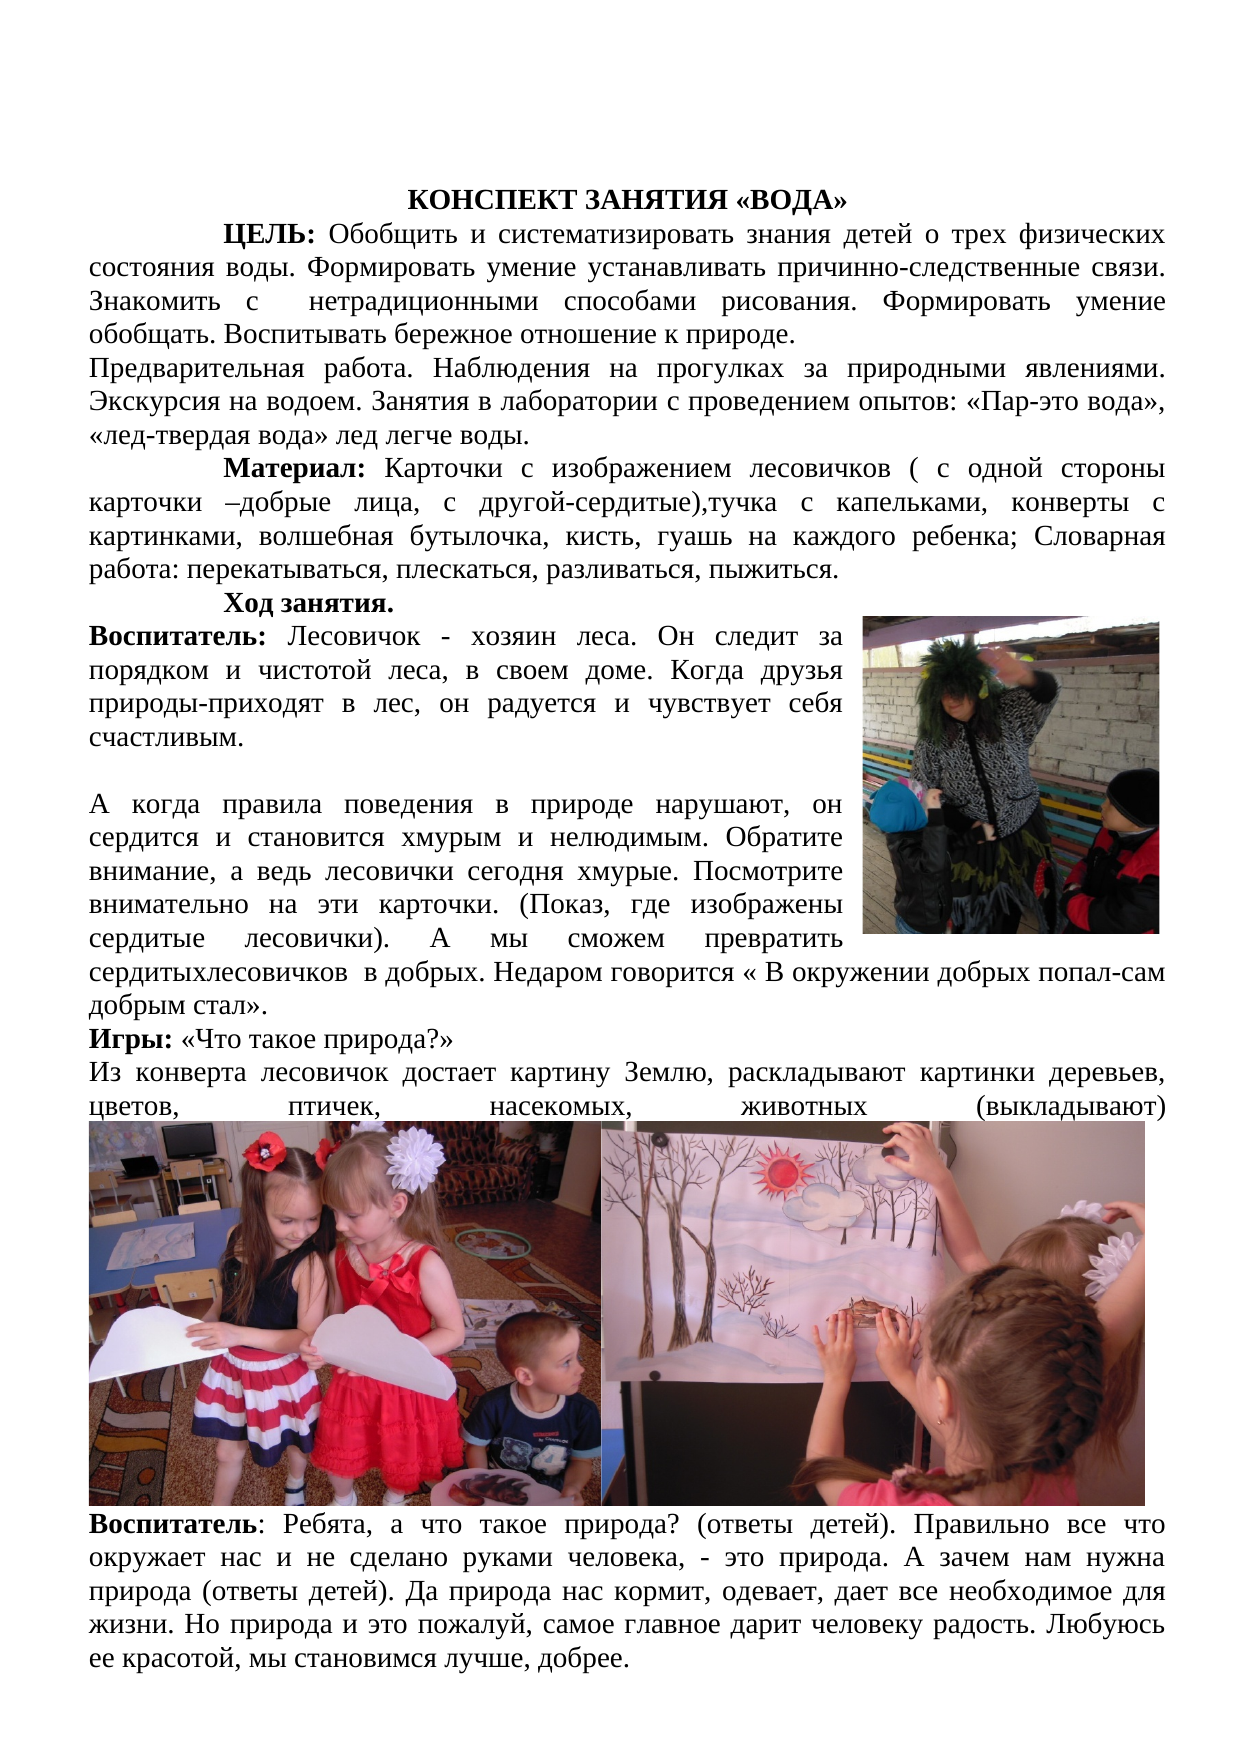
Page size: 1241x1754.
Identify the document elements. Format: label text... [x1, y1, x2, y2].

text Воспитатель: Ребята, а что такое природа? (ответы детей). Правильно все что окружает нас и не сделано руками человека, - это природа. А зачем нам нужна природа (ответы детей). Да природа нас кормит, одевает, дает все необходимое для жизни. Но природа и это пожалуй, самое главное дарит человеку радость. Любуюсь ее красотой, мы становимся лучше, добрее. [89, 1506, 1167, 1673]
picture [862, 616, 1160, 932]
text КОНСПЕКТ ЗАНЯТИЯ «ВОДА» [89, 182, 1167, 216]
text Игры: «Что такое природа?» [89, 1021, 1167, 1054]
text Ход занятия. [89, 585, 1167, 618]
text Предварительная работа. Наблюдения на прогулках за природными явлениями. Экскурсия на водоем. Занятия в лаборатории с проведением опытов: «Пар-это вода», «лед-твердая вода» лед легче воды. [89, 350, 1167, 451]
text Материал: Карточки с изображением лесовичков ( с одной стороны карточки –добрые лица, с другой-сердитые),тучка с капельками, конверты с картинками, волшебная бутылочка, кисть, гуашь на каждого ребенка; Словарная работа: перекатываться, плескаться, разливаться, пыжиться. [89, 451, 1167, 585]
text Воспитатель: Лесовичок - хозяин леса. Он следит за порядком и чистотой леса, в своем доме. Когда друзья природы-приходят в лес, он радуется и чувствует себя счастливым. [89, 618, 862, 752]
text А когда правила поведения в природе нарушают, он сердится и становится хмурым и нелюдимым. Обратите внимание, а ведь лесовички сегодня хмурые. Посмотрите внимательно на эти карточки. (Показ, где изображены сердитые лесовички). А мы сможем превратить сердитыхлесовичков в добрых. Недаром говорится « В окружении добрых попал-сам добрым стал». [89, 786, 1167, 1021]
text ЦЕЛЬ: Обобщить и систематизировать знания детей о трех физических состояния воды. Формировать умение устанавливать причинно-следственные связи. Знакомить с нетрадиционными способами рисования. Формировать умение обобщать. Воспитывать бережное отношение к природе. [89, 216, 1167, 350]
picture [88, 1121, 1145, 1506]
